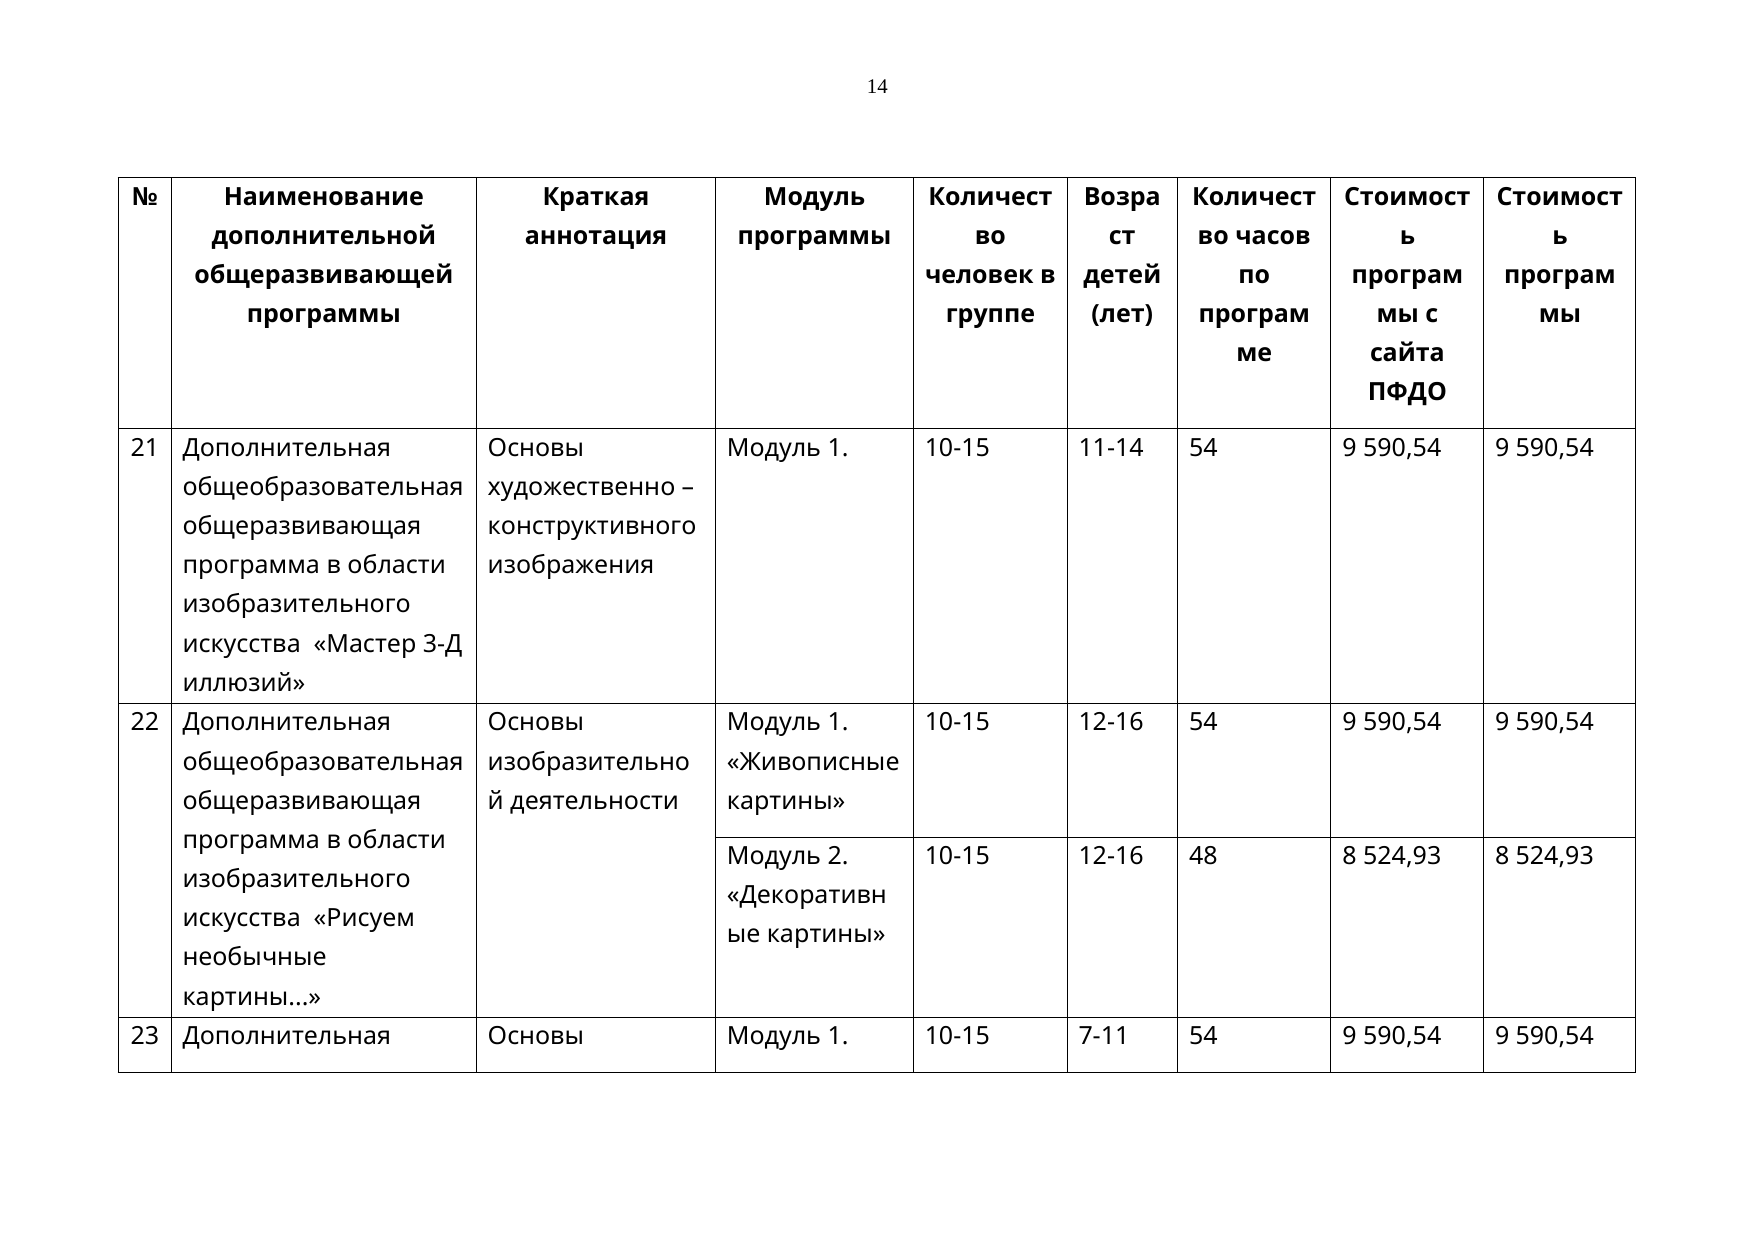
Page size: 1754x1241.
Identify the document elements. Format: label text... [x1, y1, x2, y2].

table_header Возраст детей (лет) [1068, 178, 1177, 428]
table_cell 54 [1178, 704, 1330, 837]
table_cell 9 590,54 [1331, 429, 1483, 703]
table_cell 21 [119, 429, 171, 703]
table_cell Модуль 2. «Декоративные картины» [716, 838, 913, 1017]
table_cell 54 [1178, 429, 1330, 703]
table_cell Основы классической и современной музыки [477, 1018, 715, 1072]
table_cell 23 [119, 1018, 171, 1072]
table_cell Модуль 1. [716, 429, 913, 703]
table_cell 10-15 [914, 838, 1067, 1017]
table_cell 8 524,93 [1484, 838, 1635, 1017]
table_header Количество человек в группе [914, 178, 1067, 428]
table_header Модуль программы [716, 178, 913, 428]
table_header Стоимость программы [1484, 178, 1635, 428]
table_cell 9 590,54 [1484, 429, 1635, 703]
table_cell Дополнительная общеобразовательная общеразвивающая программа в области музыкального искусства «Навстречу музыке». [172, 1018, 476, 1072]
table_cell Основы художественно – конструктивного изображения [477, 429, 715, 703]
table_header Наименование дополнительной общеразвивающей программы [172, 178, 476, 428]
table_header Стоимость программы с сайта ПФДО [1331, 178, 1483, 428]
table_cell 8 524,93 [1331, 838, 1483, 1017]
table_cell 12-16 [1068, 704, 1177, 837]
table_cell 9 590,54 [1331, 704, 1483, 837]
table_cell 22 [119, 704, 171, 1017]
table_cell Основы изобразительной деятельности [477, 704, 715, 1017]
table_cell Дополнительная общеобразовательная общеразвивающая программа в области изобразительного искусства «Мастер 3-Д иллюзий» [172, 429, 476, 703]
table_cell 10-15 [914, 1018, 1067, 1072]
table_cell Дополнительная общеобразовательная общеразвивающая программа в области изобразительного искусства «Рисуем необычные картины...» [172, 704, 476, 1017]
table_cell 11-14 [1068, 429, 1177, 703]
table_cell 48 [1178, 838, 1330, 1017]
table_cell Модуль 1. «Живописные картины» [716, 704, 913, 837]
table_cell 9 590,54 [1484, 704, 1635, 837]
table_header № [119, 178, 171, 428]
table_header Количество часов по программе [1178, 178, 1330, 428]
table_cell 9 590,54 [1484, 1018, 1635, 1072]
table_cell 12-16 [1068, 838, 1177, 1017]
table_cell 54 [1178, 1018, 1330, 1072]
table_header Краткая аннотация [477, 178, 715, 428]
table_cell 10-15 [914, 429, 1067, 703]
table_cell 10-15 [914, 704, 1067, 837]
table_cell Модуль 1. [716, 1018, 913, 1072]
table_cell 9 590,54 [1331, 1018, 1483, 1072]
table_cell 7-11 [1068, 1018, 1177, 1072]
